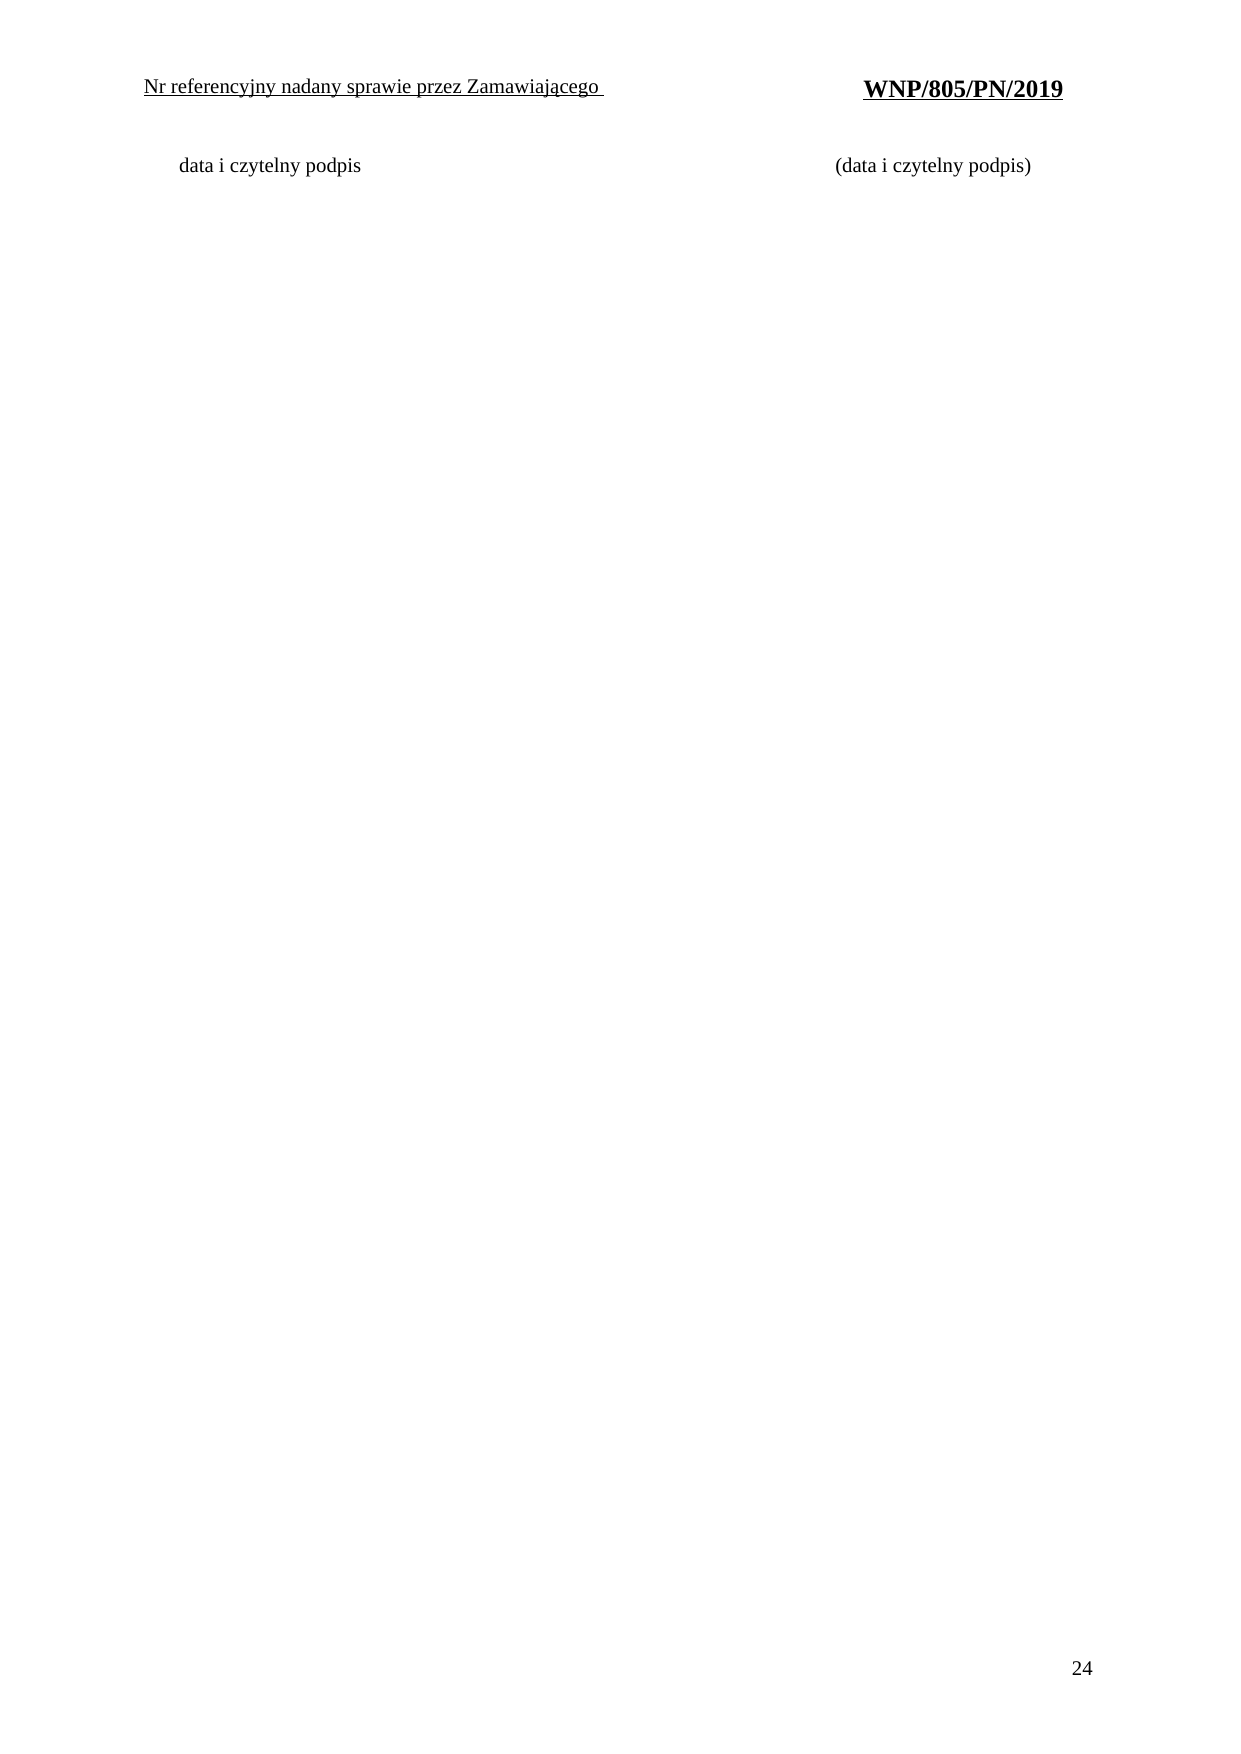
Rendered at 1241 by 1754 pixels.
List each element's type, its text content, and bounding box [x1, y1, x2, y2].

text data i czytelny podpis (data i czytelny podpis) [148, 153, 1092, 177]
